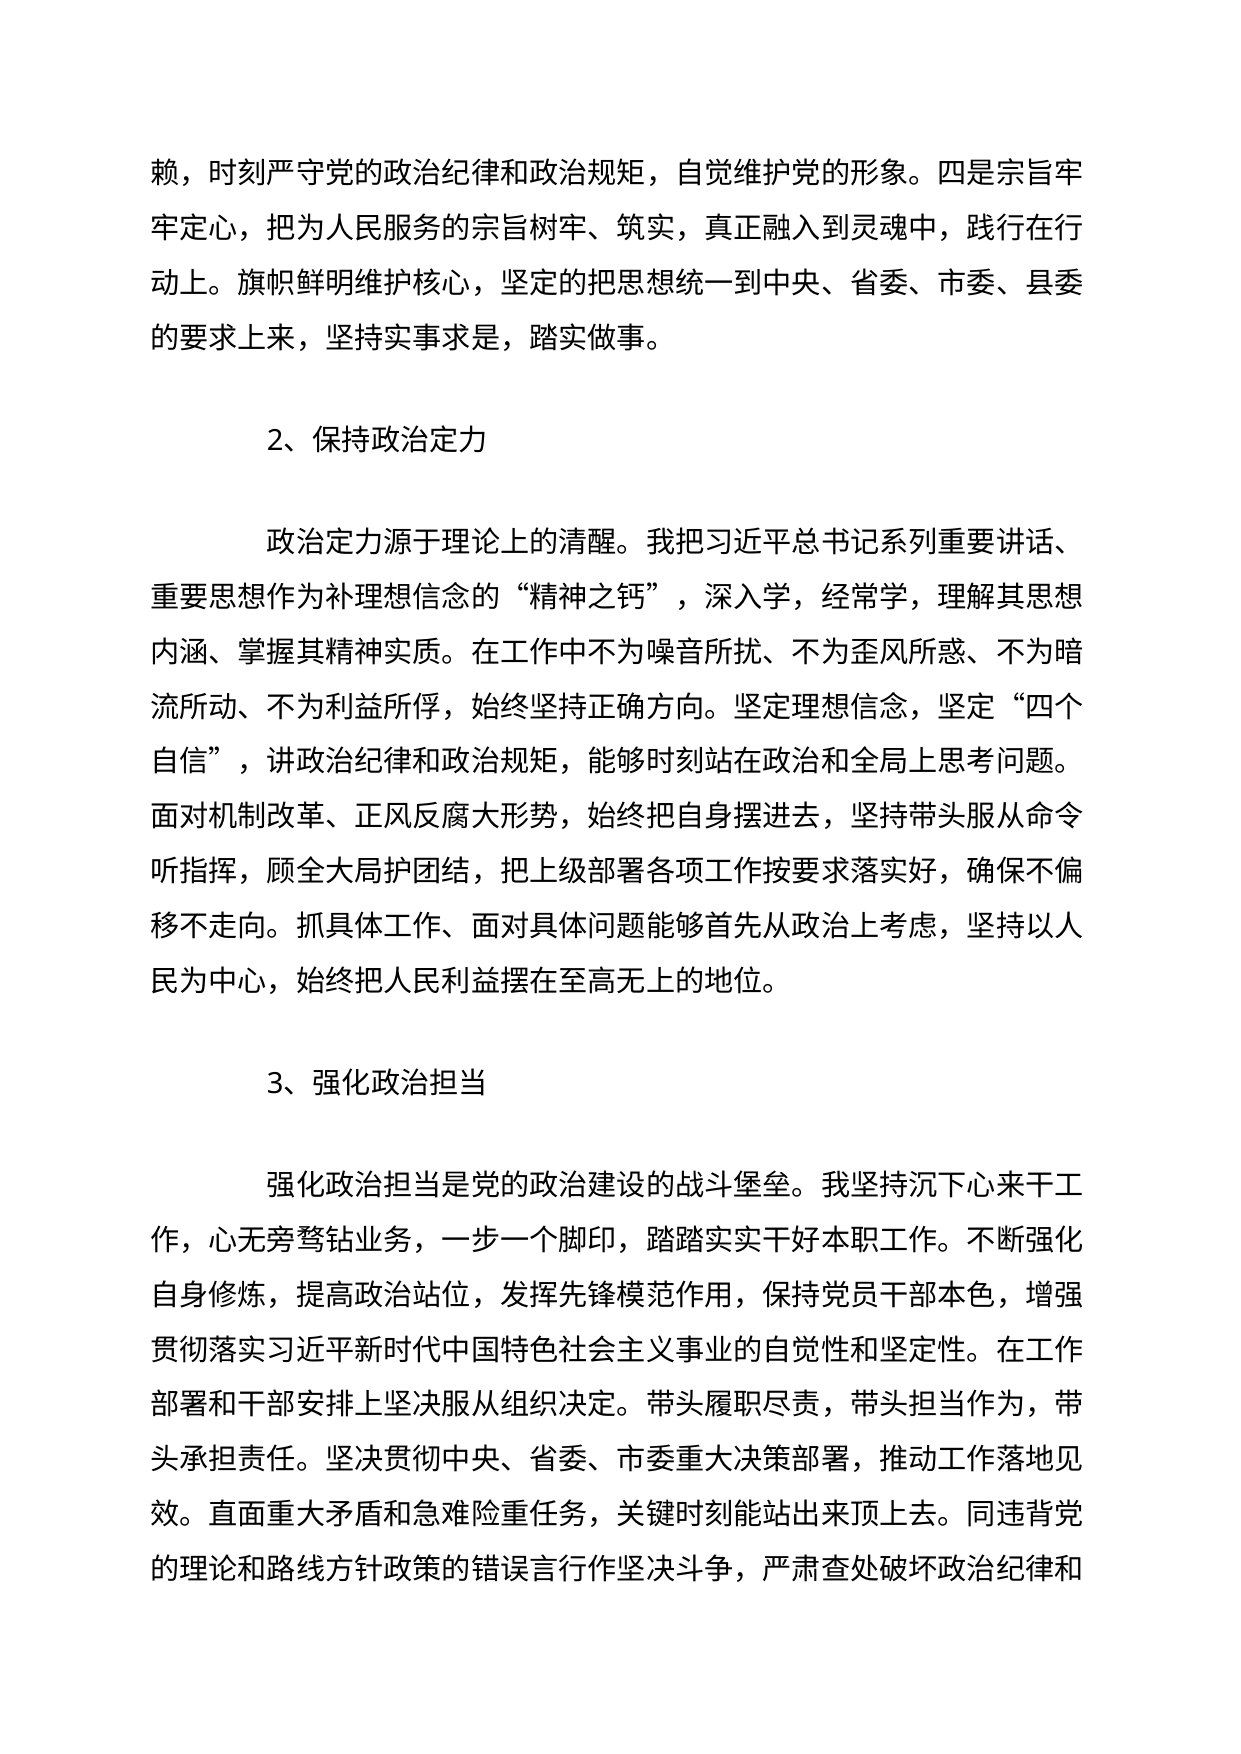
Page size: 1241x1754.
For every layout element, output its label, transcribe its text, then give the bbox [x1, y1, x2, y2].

text 政治定力源于理论上的清醒。我把习近平总书记系列重要讲话、重要思想作为补理想信念的“精神之钙”，深入学，经常学，理解其思想内涵、掌握其精神实质。在工作中不为噪音所扰、不为歪风所惑、不为暗流所动、不为利益所俘，始终坚持正确方向。坚定理想信念，坚定“四个自信”，讲政治纪律和政治规矩，能够时刻站在政治和全局上思考问题。面对机制改革、正风反腐大形势，始终把自身摆进去，坚持带头服从命令听指挥，顾全大局护团结，把上级部署各项工作按要求落实好，确保不偏移不走向。抓具体工作、面对具体问题能够首先从政治上考虑，坚持以人民为中心，始终把人民利益摆在至高无上的地位。 [150, 518, 1090, 1000]
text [150, 1161, 1090, 1588]
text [150, 150, 1090, 357]
text 3、强化政治担当 [150, 1059, 1090, 1102]
text 2、保持政治定力 [150, 416, 1090, 459]
